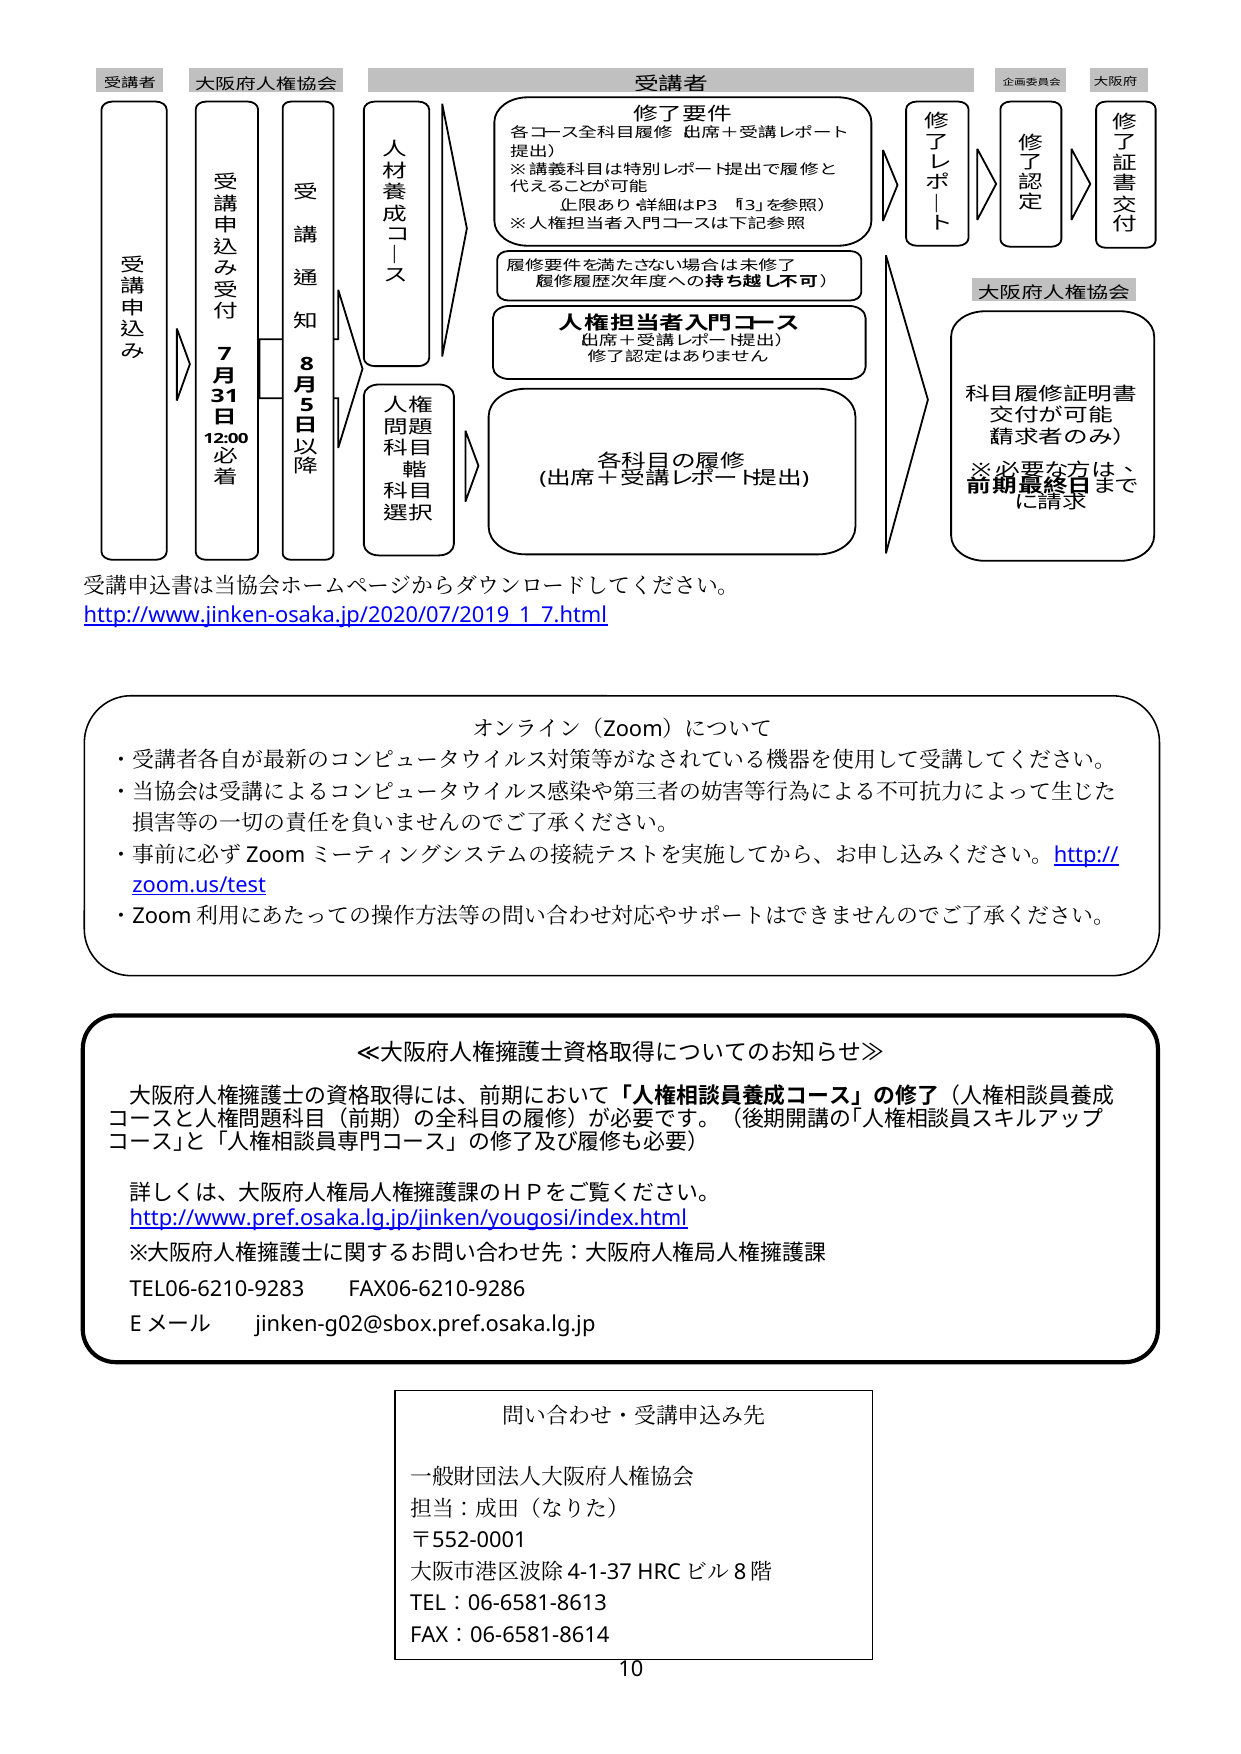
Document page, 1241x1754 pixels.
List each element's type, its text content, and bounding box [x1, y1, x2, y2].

text 受講申込書は当協会ホームページからダウンロードしてください。 [83, 568, 1178, 599]
text http://www.jinken-osaka.jp/2020/07/2019_1_7.html [83, 599, 1178, 629]
